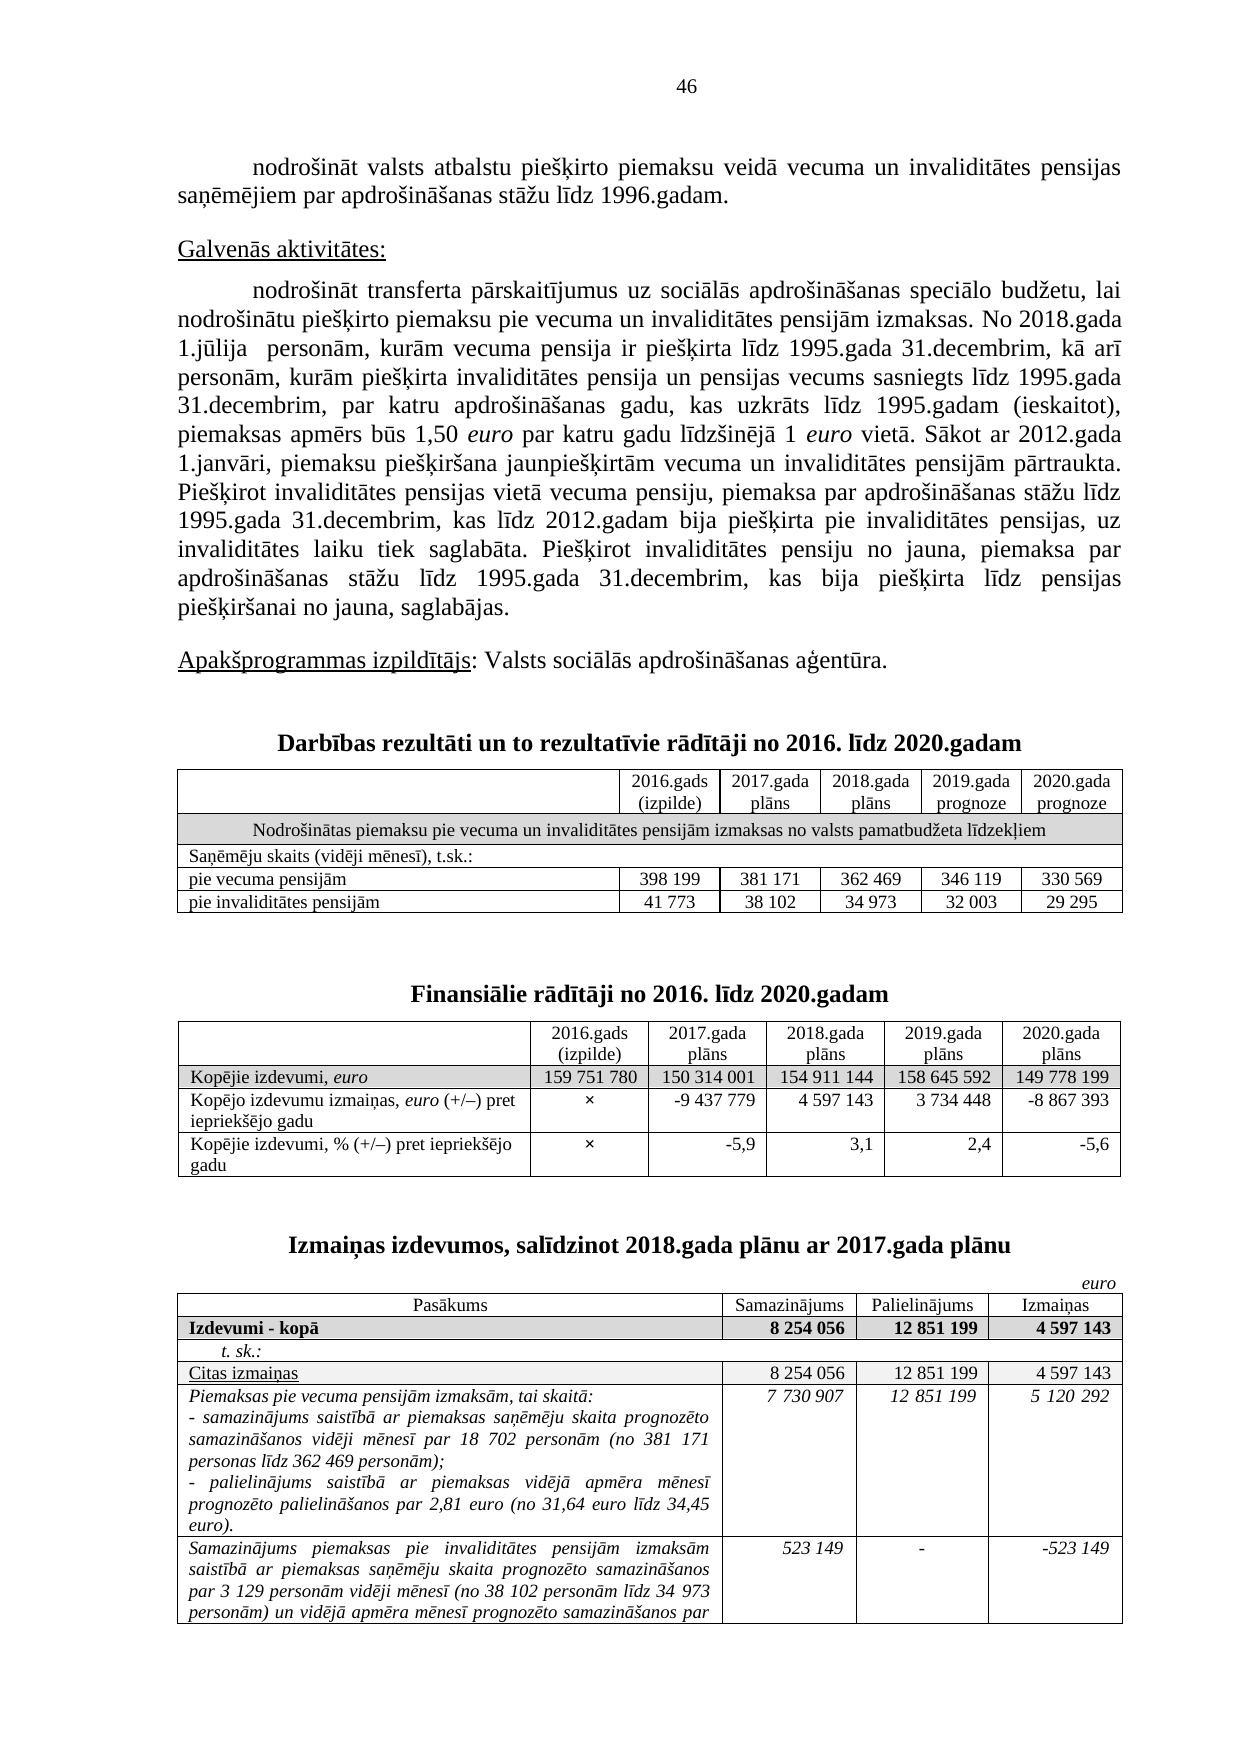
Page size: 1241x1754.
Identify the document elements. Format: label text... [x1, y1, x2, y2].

text Galvenās aktivitātes: [177, 234, 1122, 263]
text nodrošināt transferta pārskaitījumus uz sociālās apdrošināšanas speciālo budžetu, lai nodrošinātu piešķirto piemaksu pie vecuma un invaliditātes pensijām izmaksas. No 2018.gada 1.jūlija personām, kurām vecuma pensija ir piešķirta līdz 1995.gada 31.decembrim, kā arī personām, kurām piešķirta invaliditātes pensija un pensijas vecums sasniegts līdz 1995.gada 31.decembrim, par katru apdrošināšanas gadu, kas uzkrāts līdz 1995.gadam (ieskaitot), piemaksas apmērs būs 1,50 euro par katru gadu līdzšinējā 1 euro vietā. Sākot ar 2012.gada 1.janvāri, piemaksu piešķiršana jaunpiešķirtām vecuma un invaliditātes pensijām pārtraukta. Piešķirot invaliditātes pensijas vietā vecuma pensiju, piemaksa par apdrošināšanas stāžu līdz 1995.gada 31.decembrim, kas līdz 2012.gadam bija piešķirta pie invaliditātes pensijas, uz invaliditātes laiku tiek saglabāta. Piešķirot invaliditātes pensiju no jauna, piemaksa par apdrošināšanas stāžu līdz 1995.gada 31.decembrim, kas bija piešķirta līdz pensijas piešķiršanai no jauna, saglabājas. [177, 275, 1122, 620]
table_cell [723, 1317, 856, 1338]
text euro [1002, 1272, 1122, 1293]
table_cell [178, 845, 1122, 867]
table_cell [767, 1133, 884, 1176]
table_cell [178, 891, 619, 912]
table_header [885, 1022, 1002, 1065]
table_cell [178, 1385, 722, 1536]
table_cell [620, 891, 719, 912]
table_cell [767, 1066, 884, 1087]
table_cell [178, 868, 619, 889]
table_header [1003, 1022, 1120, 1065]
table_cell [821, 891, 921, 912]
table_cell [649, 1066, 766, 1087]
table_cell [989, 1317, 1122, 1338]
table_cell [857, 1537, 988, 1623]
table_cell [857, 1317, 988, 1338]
text Darbības rezultāti un to rezultatīvie rādītāji no 2016. līdz 2020.gadam [177, 728, 1122, 757]
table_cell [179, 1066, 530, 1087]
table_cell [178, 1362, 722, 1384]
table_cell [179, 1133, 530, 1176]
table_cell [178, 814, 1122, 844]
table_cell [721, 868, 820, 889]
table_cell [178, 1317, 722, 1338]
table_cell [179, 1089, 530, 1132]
text Izmaiņas izdevumos, salīdzinot 2018.gada plānu ar 2017.gada plānu [177, 1231, 1122, 1259]
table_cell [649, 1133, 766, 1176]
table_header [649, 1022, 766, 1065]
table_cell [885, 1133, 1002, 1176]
text Apakšprogrammas izpildītājs: Valsts sociālās apdrošināšanas aģentūra. [177, 645, 1122, 674]
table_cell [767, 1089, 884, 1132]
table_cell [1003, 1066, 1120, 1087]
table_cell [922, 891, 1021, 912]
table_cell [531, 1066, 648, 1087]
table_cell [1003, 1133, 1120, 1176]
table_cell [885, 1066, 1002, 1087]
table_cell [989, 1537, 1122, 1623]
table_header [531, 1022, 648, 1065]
text nodrošināt valsts atbalstu piešķirto piemaksu veidā vecuma un invaliditātes pensijas saņēmējiem par apdrošināšanas stāžu līdz 1996.gadam. [177, 152, 1122, 209]
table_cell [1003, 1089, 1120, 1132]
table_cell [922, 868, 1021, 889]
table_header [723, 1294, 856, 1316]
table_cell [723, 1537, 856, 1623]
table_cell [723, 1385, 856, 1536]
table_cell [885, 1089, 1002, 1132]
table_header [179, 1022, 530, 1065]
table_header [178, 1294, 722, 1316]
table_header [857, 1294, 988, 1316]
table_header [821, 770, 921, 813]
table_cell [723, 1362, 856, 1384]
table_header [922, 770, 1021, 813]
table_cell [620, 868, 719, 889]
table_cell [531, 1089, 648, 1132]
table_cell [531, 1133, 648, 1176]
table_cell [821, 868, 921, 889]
text Finansiālie rādītāji no 2016. līdz 2020.gadam [177, 979, 1122, 1008]
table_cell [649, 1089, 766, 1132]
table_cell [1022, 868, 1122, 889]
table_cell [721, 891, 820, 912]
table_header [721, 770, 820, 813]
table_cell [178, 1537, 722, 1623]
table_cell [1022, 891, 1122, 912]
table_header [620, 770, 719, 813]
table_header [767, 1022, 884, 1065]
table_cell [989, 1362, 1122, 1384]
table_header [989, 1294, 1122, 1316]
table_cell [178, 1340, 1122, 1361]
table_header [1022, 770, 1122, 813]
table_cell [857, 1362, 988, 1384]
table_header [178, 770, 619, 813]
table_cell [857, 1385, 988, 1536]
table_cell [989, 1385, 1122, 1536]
